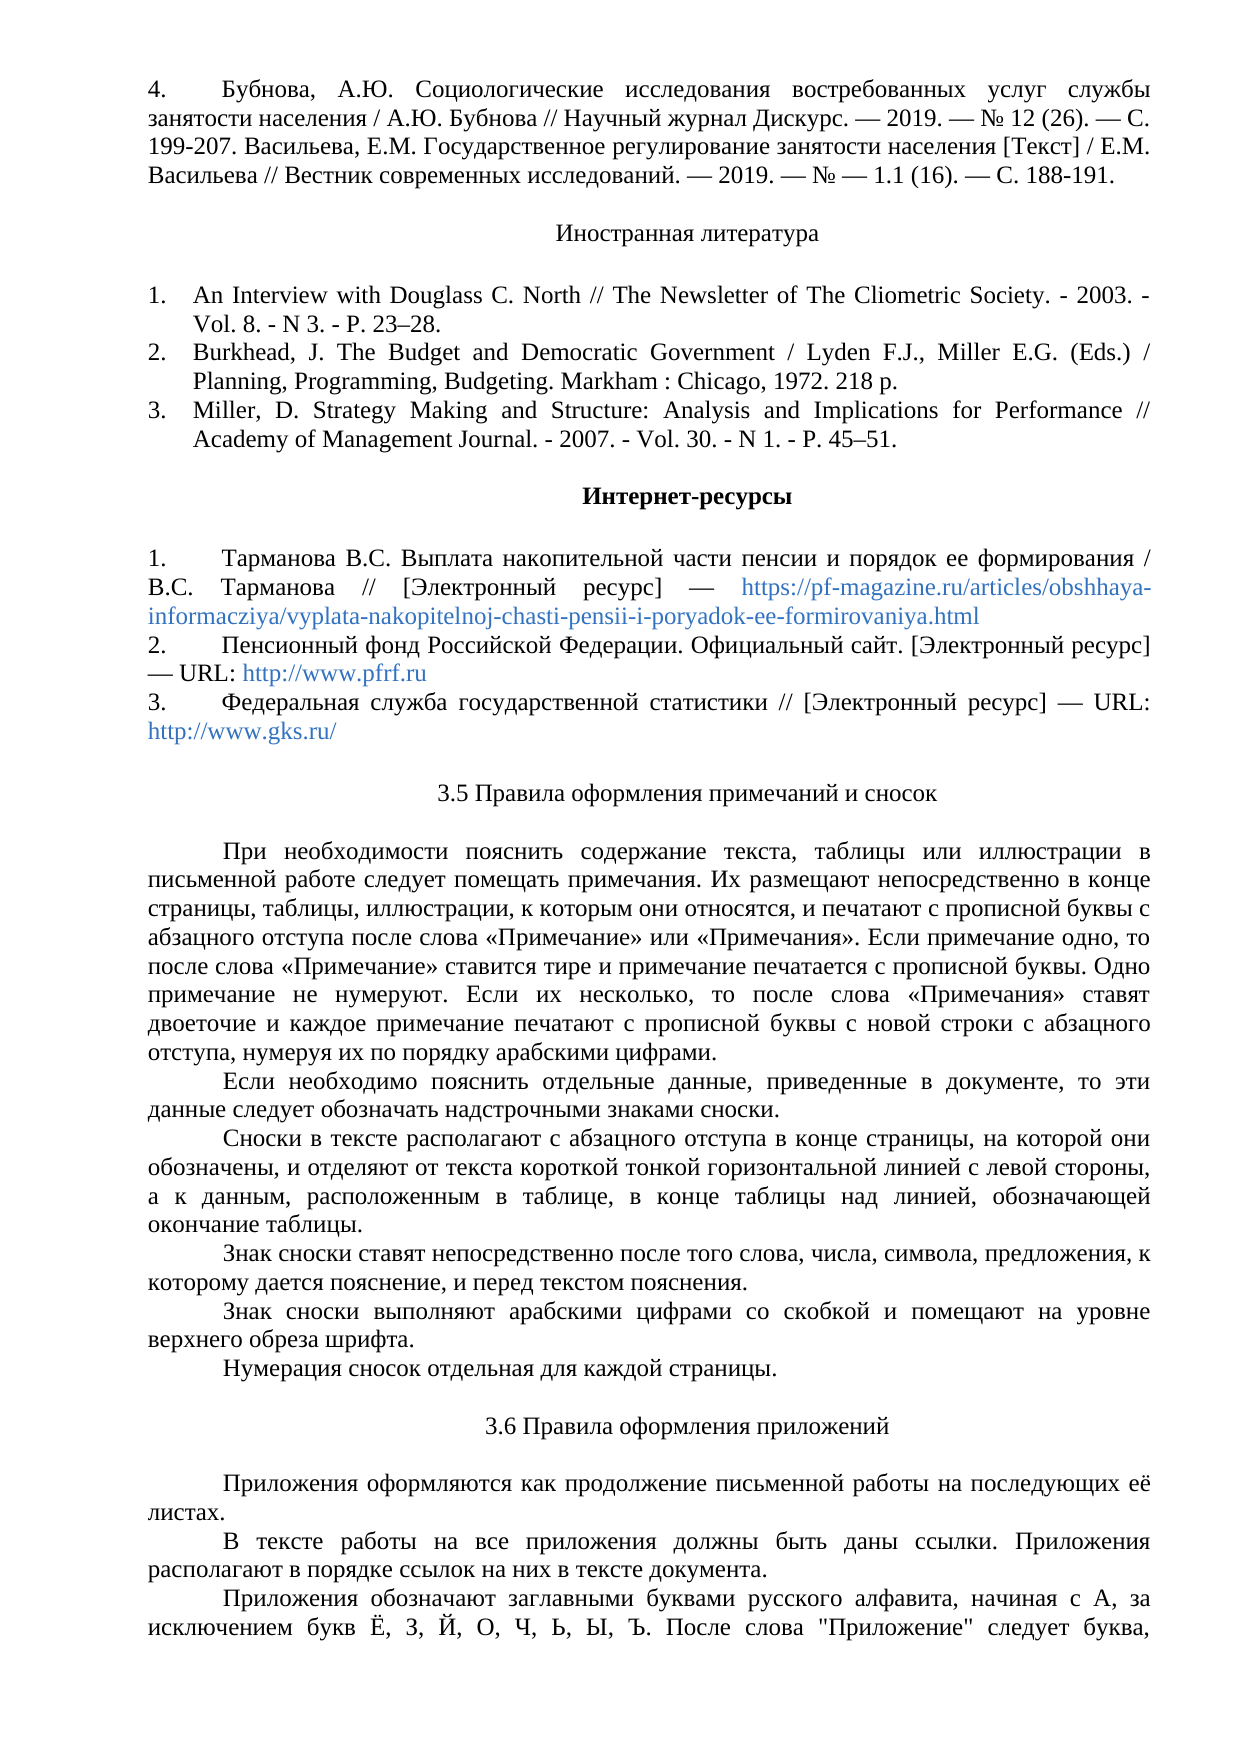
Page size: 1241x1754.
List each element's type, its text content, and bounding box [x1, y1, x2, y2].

list Бубнова, А.Ю. Социологические исследования востребованных услуг службы занятости населения / А.Ю. Бубнова // Научный журнал Дискурс. — 2019. — № 12 (26). — С. 199-207. Васильева, Е.М. Государственное регулирование занятости населения [Текст] / Е.М. Васильева // Вестник современных исследований. — 2019. — № — 1.1 (16). — С. 188-191. [148, 74, 1152, 189]
list 3.6 Правила оформления приложений [148, 1411, 1152, 1439]
list Тарманова В.С. Выплата накопительной части пенсии и порядок ее формирования / В.С. Тарманова // [Электронный ресурс] — https://pf-magazine.ru/articles/obshhaya-informacziya/vyplata-nakopitelnoj-chasti-pensii-i-poryadok-ee-formirovaniya.html [148, 543, 1152, 630]
list Нумерация сносок отдельная для каждой страницы. [148, 1353, 1152, 1382]
list Иностранная литература [148, 218, 1152, 246]
list Приложения оформляются как продолжение письменной работы на последующих её листах. [148, 1468, 1152, 1526]
list Burkhead, J. The Budget and Democratic Government / Lyden F.J., Miller E.G. (Eds.) / Planning, Programming, Budgeting. Markham : Chicago, 1972. 218 p. [148, 337, 1152, 395]
list Сноски в тексте располагают с абзацного отступа в конце страницы, на которой они обозначены, и отделяют от текста короткой тонкой горизонтальной линией с левой стороны, а к данным, расположенным в таблице, в конце таблицы над линией, обозначающей окончание таблицы. [148, 1123, 1152, 1238]
list 3.5 Правила оформления примечаний и сносок [148, 778, 1152, 807]
list Федеральная служба государственной статистики // [Электронный ресурс] — URL: http://www.gks.ru/ [148, 687, 1152, 745]
list An Interview with Douglass C. North // The Newsletter of The Cliometric Society. - 2003. - Vol. 8. - N 3. - P. 23–28. [148, 280, 1152, 337]
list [148, 1583, 1152, 1641]
list Знак сноски ставят непосредственно после того слова, числа, символа, предложения, к которому дается пояснение, и перед текстом пояснения. [148, 1238, 1152, 1296]
list Если необходимо пояснить отдельные данные, приведенные в документе, то эти данные следует обозначать надстрочными знаками сноски. [148, 1066, 1152, 1123]
list Интернет-ресурсы [148, 481, 1152, 510]
list Пенсионный фонд Российской Федерации. Официальный сайт. [Электронный ресурс] — URL: http://www.pfrf.ru [148, 630, 1152, 687]
list При необходимости пояснить содержание текста, таблицы или иллюстрации в письменной работе следует помещать примечания. Их размещают непосредственно в конце страницы, таблицы, иллюстрации, к которым они относятся, и печатают с прописной буквы с абзацного отступа после слова «Примечание» или «Примечания». Если примечание одно, то после слова «Примечание» ставится тире и примечание печатается с прописной буквы. Одно примечание не нумеруют. Если их несколько, то после слова «Примечания» ставят двоеточие и каждое примечание печатают с прописной буквы с новой строки с абзацного отступа, нумеруя их по порядку арабскими цифрами. [148, 836, 1152, 1066]
list Знак сноски выполняют арабскими цифрами со скобкой и помещают на уровне верхнего обреза шрифта. [148, 1296, 1152, 1353]
list Miller, D. Strategy Making and Structure: Analysis and Implications for Performance // Academy of Management Journal. - 2007. - Vol. 30. - N 1. - P. 45–51. [148, 395, 1152, 452]
list В тексте работы на все приложения должны быть даны ссылки. Приложения располагают в порядке ссылок на них в тексте документа. [148, 1526, 1152, 1583]
